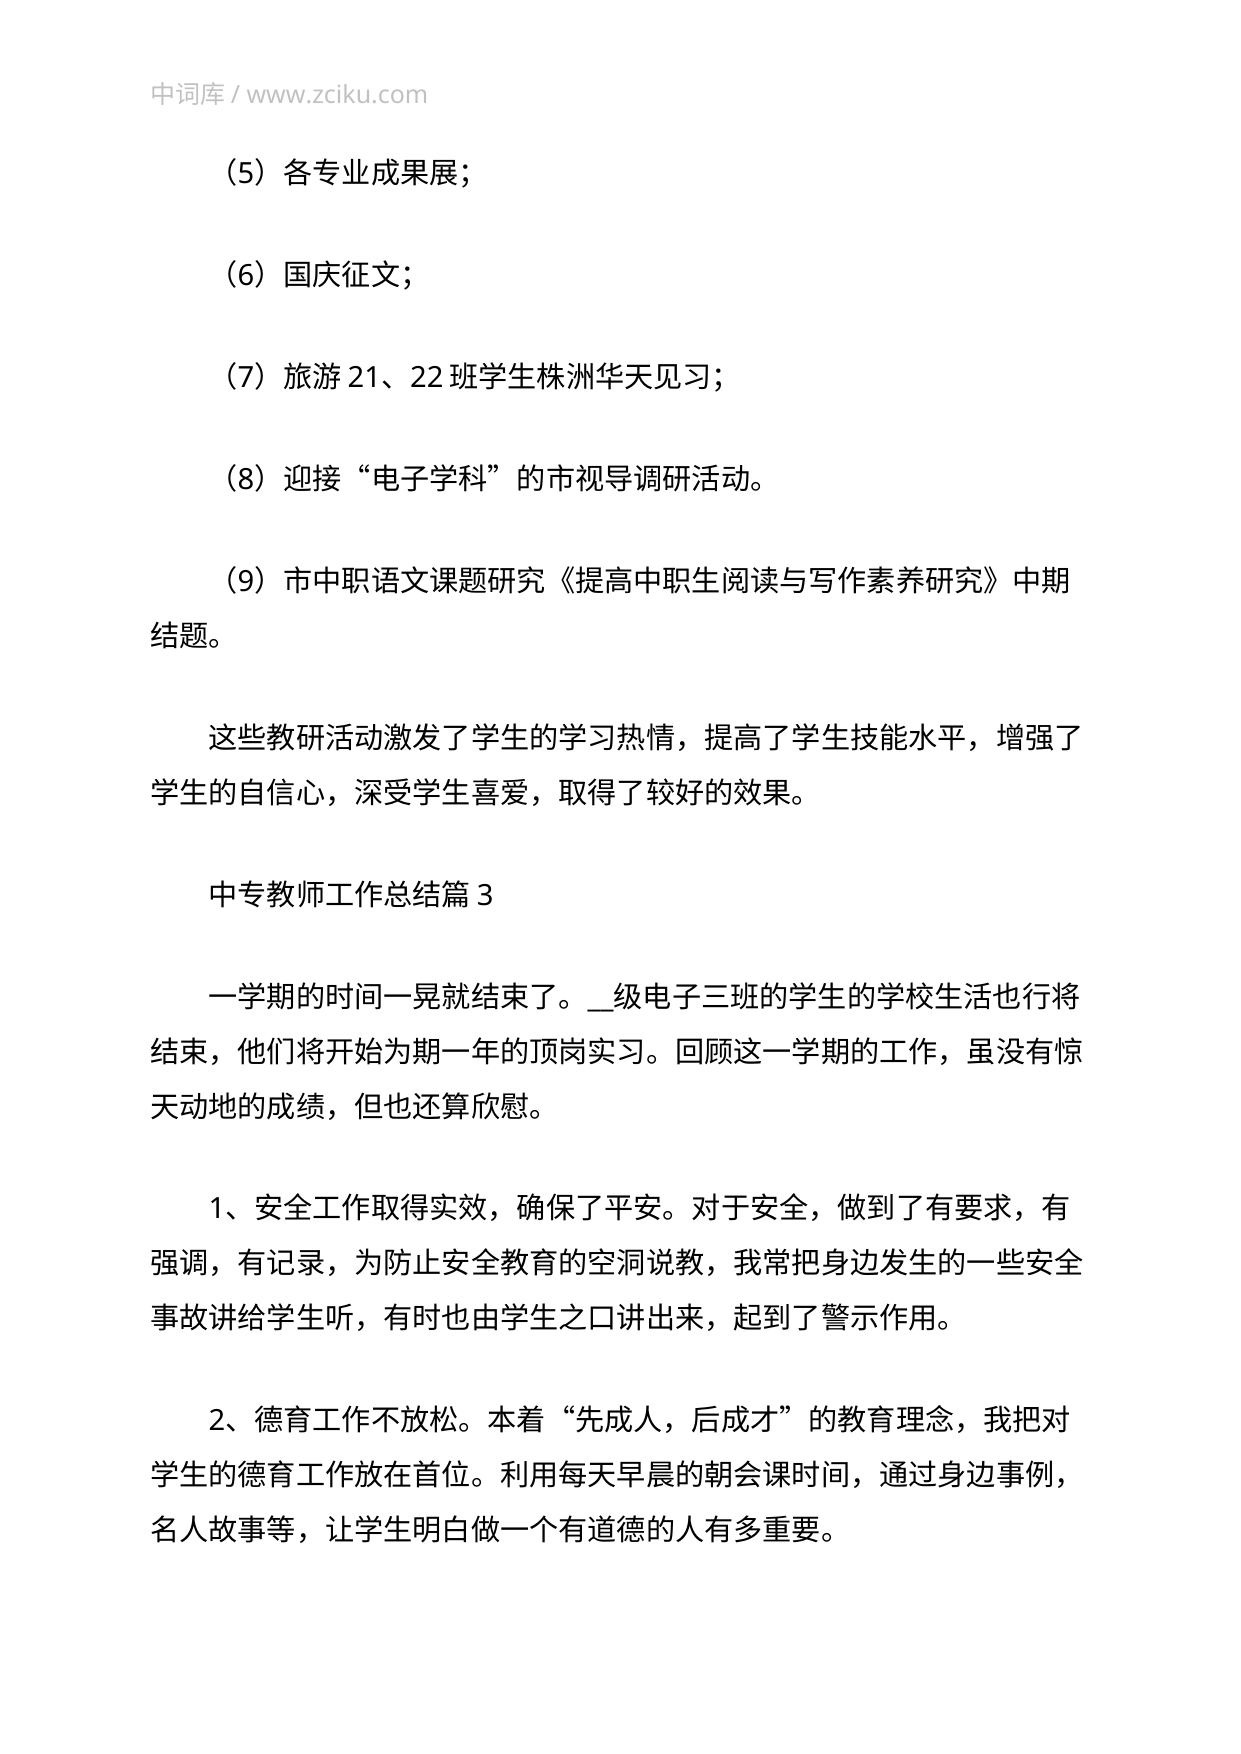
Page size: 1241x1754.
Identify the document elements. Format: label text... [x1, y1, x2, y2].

text 一学期的时间一晃就结束了。__级电子三班的学生的学校生活也行将结束，他们将开始为期一年的顶岗实习。回顾这一学期的工作，虽没有惊天动地的成绩，但也还算欣慰。 [150, 973, 1090, 1126]
text 这些教研活动激发了学生的学习热情，提高了学生技能水平，增强了学生的自信心，深受学生喜爱，取得了较好的效果。 [150, 715, 1090, 812]
text 中专教师工作总结篇3 [150, 871, 1090, 914]
text 2、德育工作不放松。本着“先成人，后成才”的教育理念，我把对学生的德育工作放在首位。利用每天早晨的朝会课时间，通过身边事例，名人故事等，让学生明白做一个有道德的人有多重要。 [150, 1397, 1090, 1549]
text （5）各专业成果展； [150, 150, 1090, 192]
text （8）迎接“电子学科”的市视导调研活动。 [150, 456, 1090, 498]
text （6）国庆征文； [150, 252, 1090, 294]
text （7）旅游21、22班学生株洲华天见习； [150, 354, 1090, 396]
text 1、安全工作取得实效，确保了平安。对于安全，做到了有要求，有强调，有记录，为防止安全教育的空洞说教，我常把身边发生的一些安全事故讲给学生听，有时也由学生之口讲出来，起到了警示作用。 [150, 1185, 1090, 1337]
text （9）市中职语文课题研究《提高中职生阅读与写作素养研究》中期结题。 [150, 558, 1090, 655]
